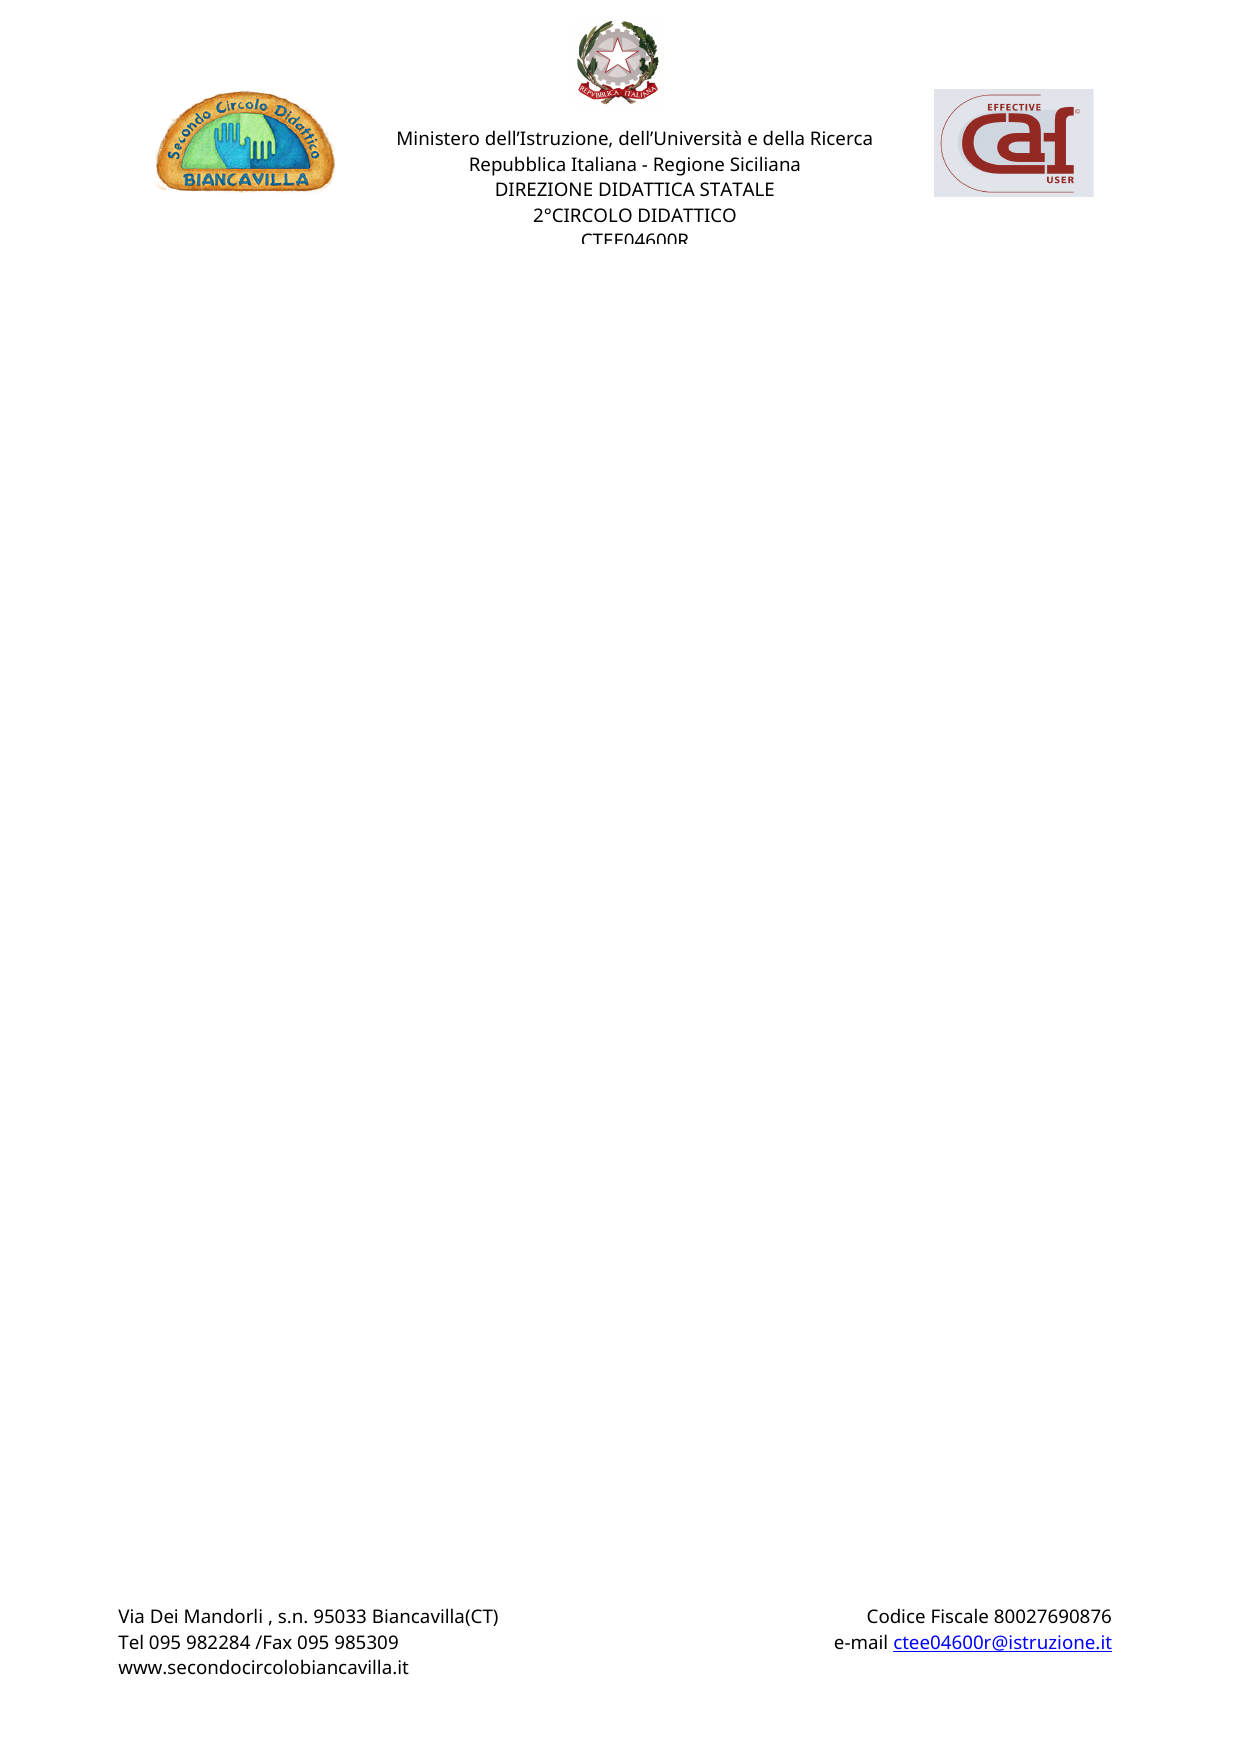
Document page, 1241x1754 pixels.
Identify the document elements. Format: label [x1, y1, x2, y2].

picture [155, 89, 336, 193]
picture [934, 89, 1094, 197]
picture [574, 17, 664, 108]
